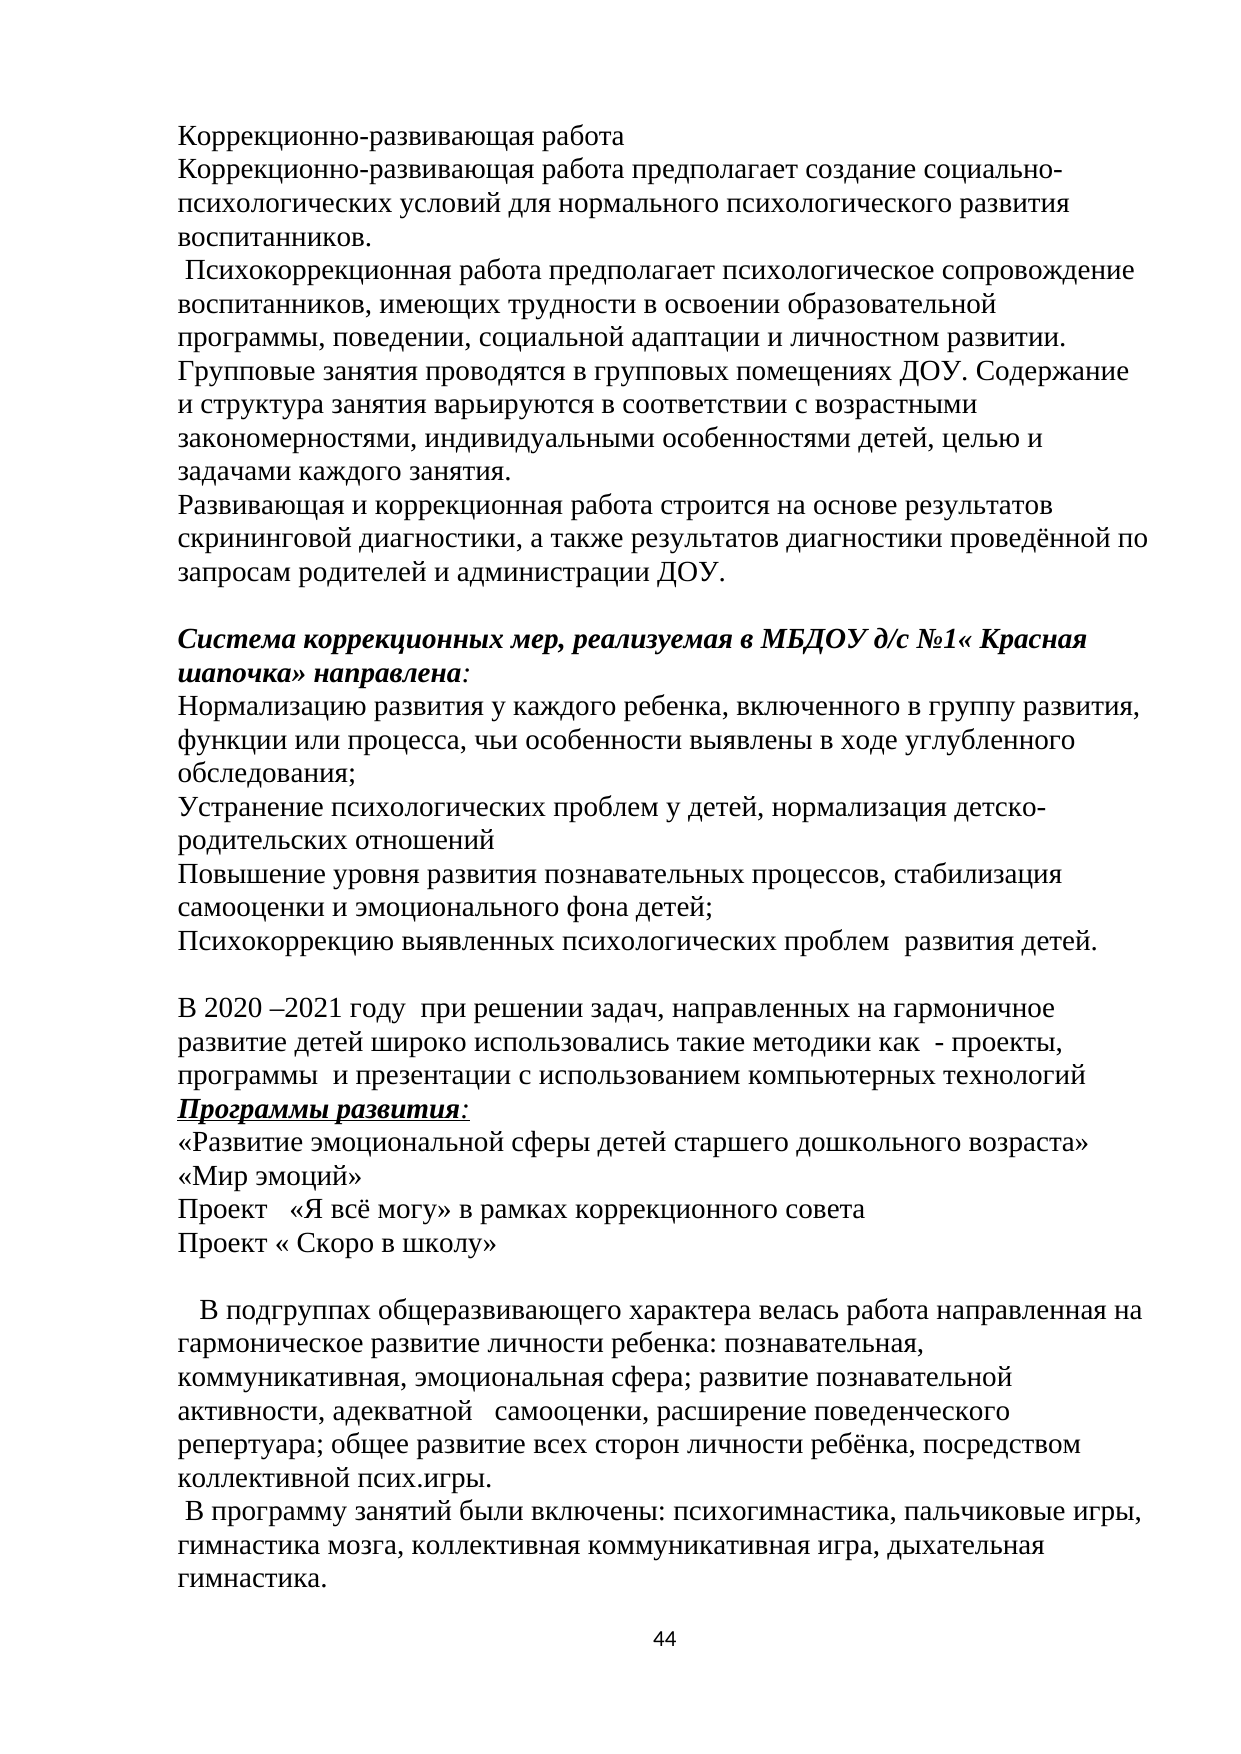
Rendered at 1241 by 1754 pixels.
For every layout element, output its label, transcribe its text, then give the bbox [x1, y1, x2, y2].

text Нормализацию развития у каждого ребенка, включенного в группу развития, функции или процесса, чьи особенности выявлены в ходе углубленного обследования; [177, 688, 1152, 789]
text Проект «Я всё могу» в рамках коррекционного совета [177, 1191, 1152, 1225]
text Проект « Скоро в школу» [177, 1225, 1152, 1258]
text Развивающая и коррекционная работа строится на основе результатов скрининговой диагностики, а также результатов диагностики проведённой по запросам родителей и администрации ДОУ. [177, 487, 1152, 588]
text Групповые занятия проводятся в групповых помещениях ДОУ. Содержание и структура занятия варьируются в соответствии с возрастными закономерностями, индивидуальными особенностями детей, целью и задачами каждого занятия. [177, 353, 1152, 487]
text В подгруппах общеразвивающего характера велась работа направленная на гармоническое развитие личности ребенка: познавательная, коммуникативная, эмоциональная сфера; развитие познавательной активности, адекватной самооценки, расширение поведенческого репертуара; общее развитие всех сторон личности ребёнка, посредством коллективной псих.игры. [177, 1292, 1152, 1493]
text Психокоррекционная работа предполагает психологическое сопровождение воспитанников, имеющих трудности в освоении образовательной программы, поведении, социальной адаптации и личностном развитии. [177, 252, 1152, 353]
text Устранение психологических проблем у детей, нормализация детско-родительских отношений [177, 789, 1152, 856]
text Коррекционно-развивающая работа предполагает создание социально-психологических условий для нормального психологического развития воспитанников. [177, 152, 1152, 252]
text В программу занятий были включены: психогимнастика, пальчиковые игры, гимнастика мозга, коллективная коммуникативная игра, дыхательная гимнастика. [177, 1493, 1152, 1594]
text Программы развития: [177, 1091, 1152, 1124]
text Повышение уровня развития познавательных процессов, стабилизация самооценки и эмоционального фона детей; [177, 856, 1152, 923]
text В 2020 –2021 году при решении задач, направленных на гармоничное развитие детей широко использовались такие методики как - проекты, программы и презентации с использованием компьютерных технологий [177, 990, 1152, 1091]
text Психокоррекцию выявленных психологических проблем развития детей. [177, 923, 1152, 957]
text Система коррекционных мер, реализуемая в МБДОУ д/с №1« Красная шапочка» направлена: [177, 621, 1152, 688]
text «Развитие эмоциональной сферы детей старшего дошкольного возраста» [177, 1124, 1152, 1158]
text Коррекционно-развивающая работа [177, 118, 1152, 152]
text «Мир эмоций» [177, 1158, 1152, 1191]
